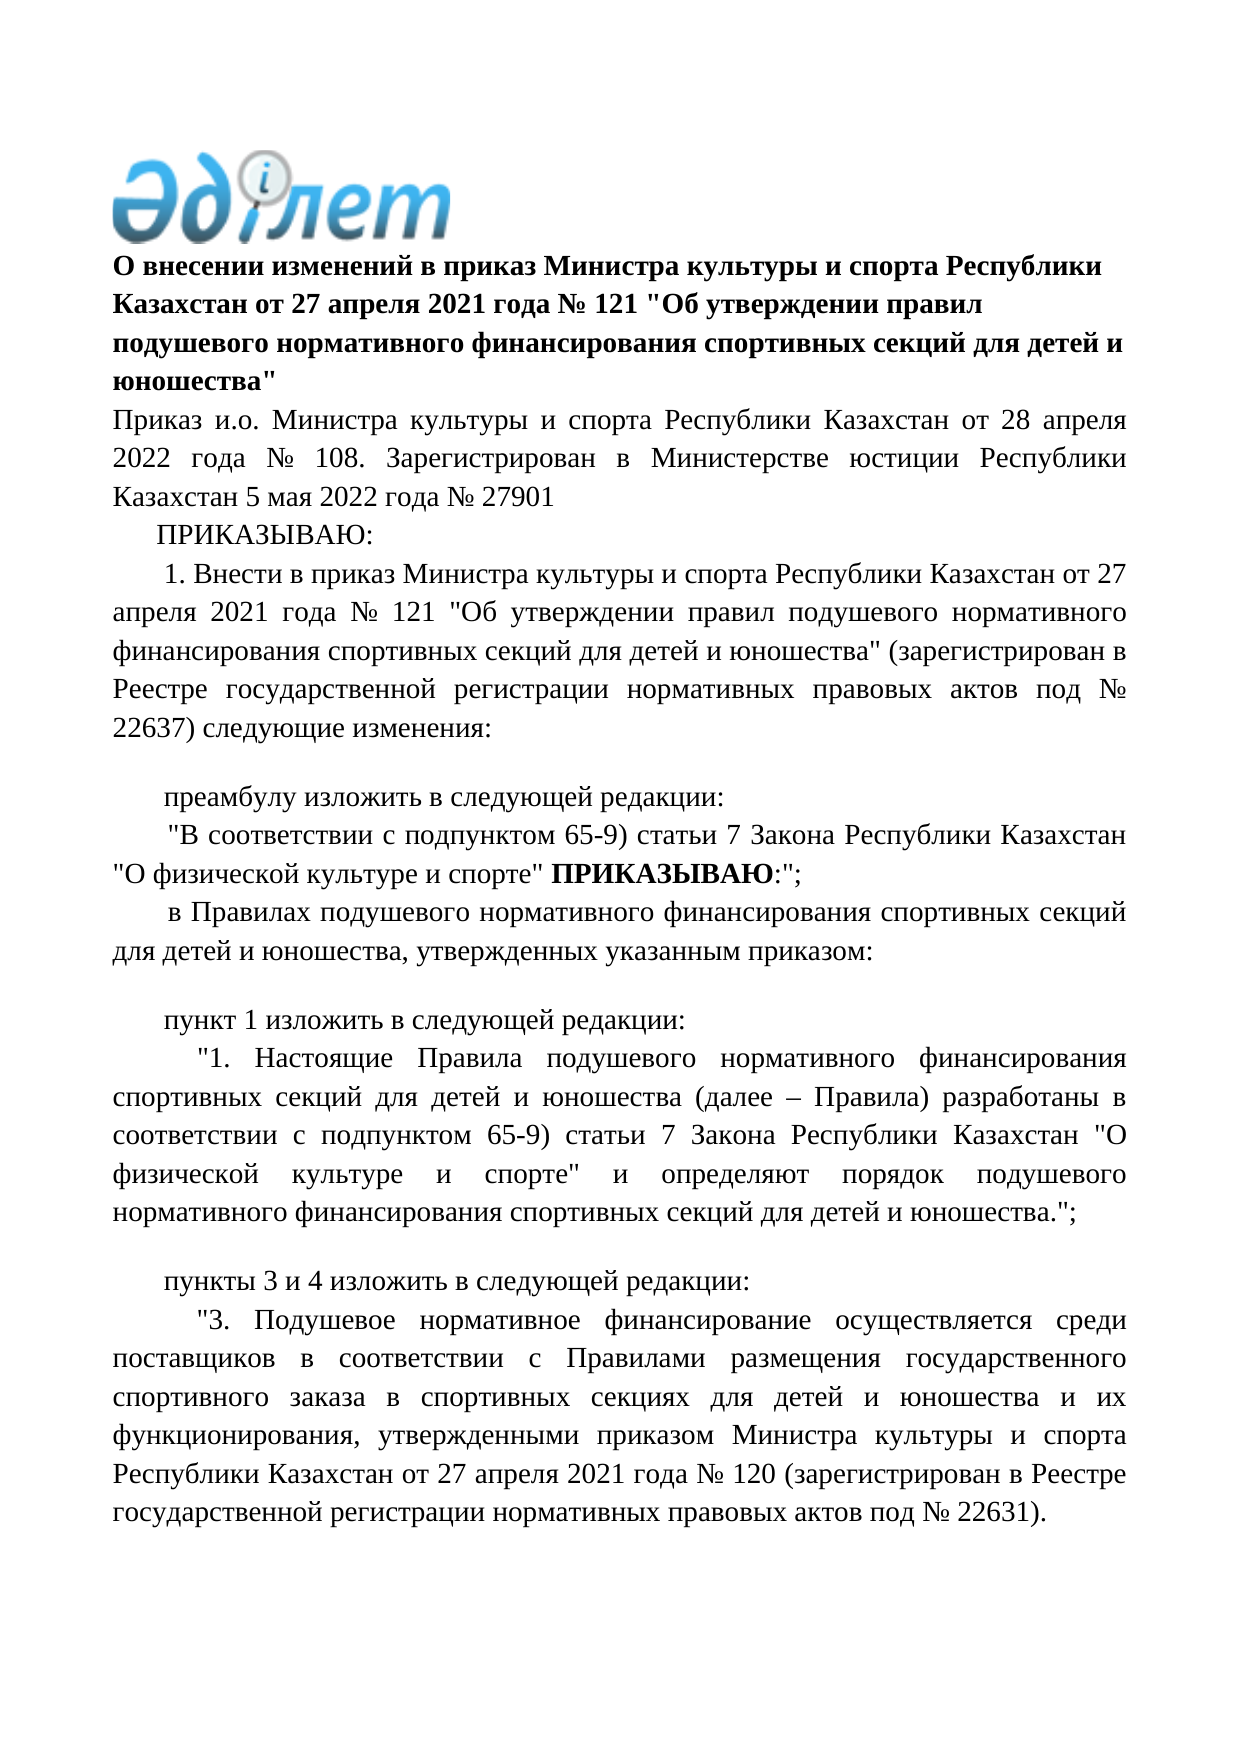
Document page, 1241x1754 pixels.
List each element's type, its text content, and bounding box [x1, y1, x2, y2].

picture [112, 150, 451, 244]
text пункты 3 и 4 изложить в следующей редакции: [112, 1263, 1128, 1297]
text в Правилах подушевого нормативного финансирования спортивных секций для детей и юношества, утвержденных указанным приказом: [112, 894, 1128, 967]
text 1. Внести в приказ Министра культуры и спорта Республики Казахстан от 27 апреля 2021 года № 121 "Об утверждении правил подушевого нормативного финансирования спортивных секций для детей и юношества" (зарегистрирован в Реестре государственной регистрации нормативных правовых актов под № 22637) следующие изменения: [112, 556, 1128, 744]
text пункт 1 изложить в следующей редакции: [112, 1002, 1128, 1035]
text О внесении изменений в приказ Министра культуры и спорта Республики Казахстан от 27 апреля 2021 года № 121 "Об утверждении правил подушевого нормативного финансирования спортивных секций для детей и юношества" [112, 248, 1128, 397]
text "3. Подушевое нормативное финансирование осуществляется среди поставщиков в соответствии с Правилами размещения государственного спортивного заказа в спортивных секциях для детей и юношества и их функционирования, утвержденными приказом Министра культуры и спорта Республики Казахстан от 27 апреля 2021 года № 120 (зарегистрирован в Реестре государственной регистрации нормативных правовых актов под № 22631). [112, 1302, 1128, 1528]
text "В соответствии с подпунктом 65-9) статьи 7 Закона Республики Казахстан "О физической культуре и спорте" ПРИКАЗЫВАЮ:"; [112, 817, 1128, 889]
text Приказ и.о. Министра культуры и спорта Республики Казахстан от 28 апреля 2022 года № 108. Зарегистрирован в Министерстве юстиции Республики Казахстан 5 мая 2022 года № 27901 [112, 402, 1128, 512]
text ПРИКАЗЫВАЮ: [112, 517, 1128, 551]
text преамбулу изложить в следующей редакции: [112, 779, 1128, 812]
text "1. Настоящие Правила подушевого нормативного финансирования спортивных секций для детей и юношества (далее – Правила) разработаны в соответствии с подпунктом 65-9) статьи 7 Закона Республики Казахстан "О физической культуре и спорте" и определяют порядок подушевого нормативного финансирования спортивных секций для детей и юношества."; [112, 1040, 1128, 1228]
